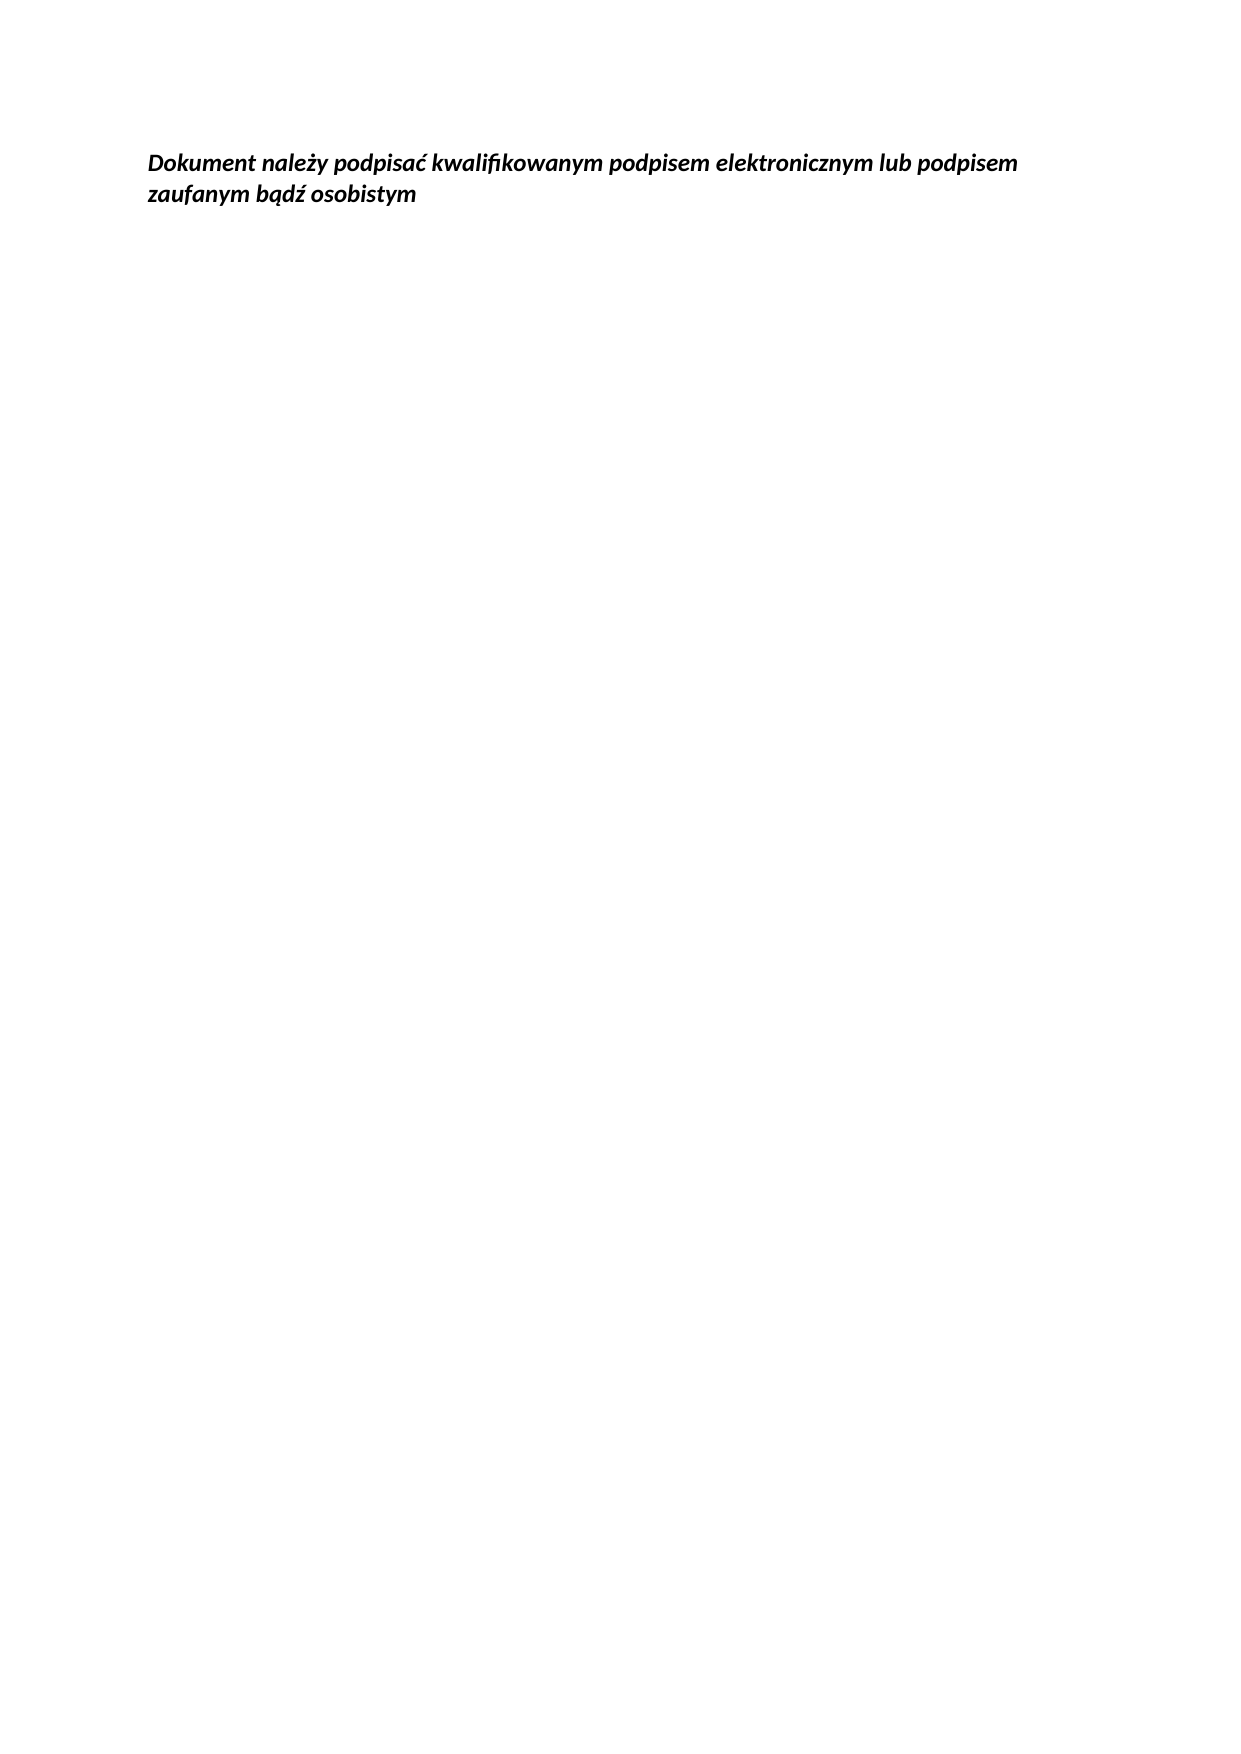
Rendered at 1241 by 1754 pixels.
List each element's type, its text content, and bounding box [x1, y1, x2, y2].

text Dokument należy podpisać kwalifikowanym podpisem elektronicznym lub podpisem zaufanym bądź osobistym [148, 148, 1093, 209]
